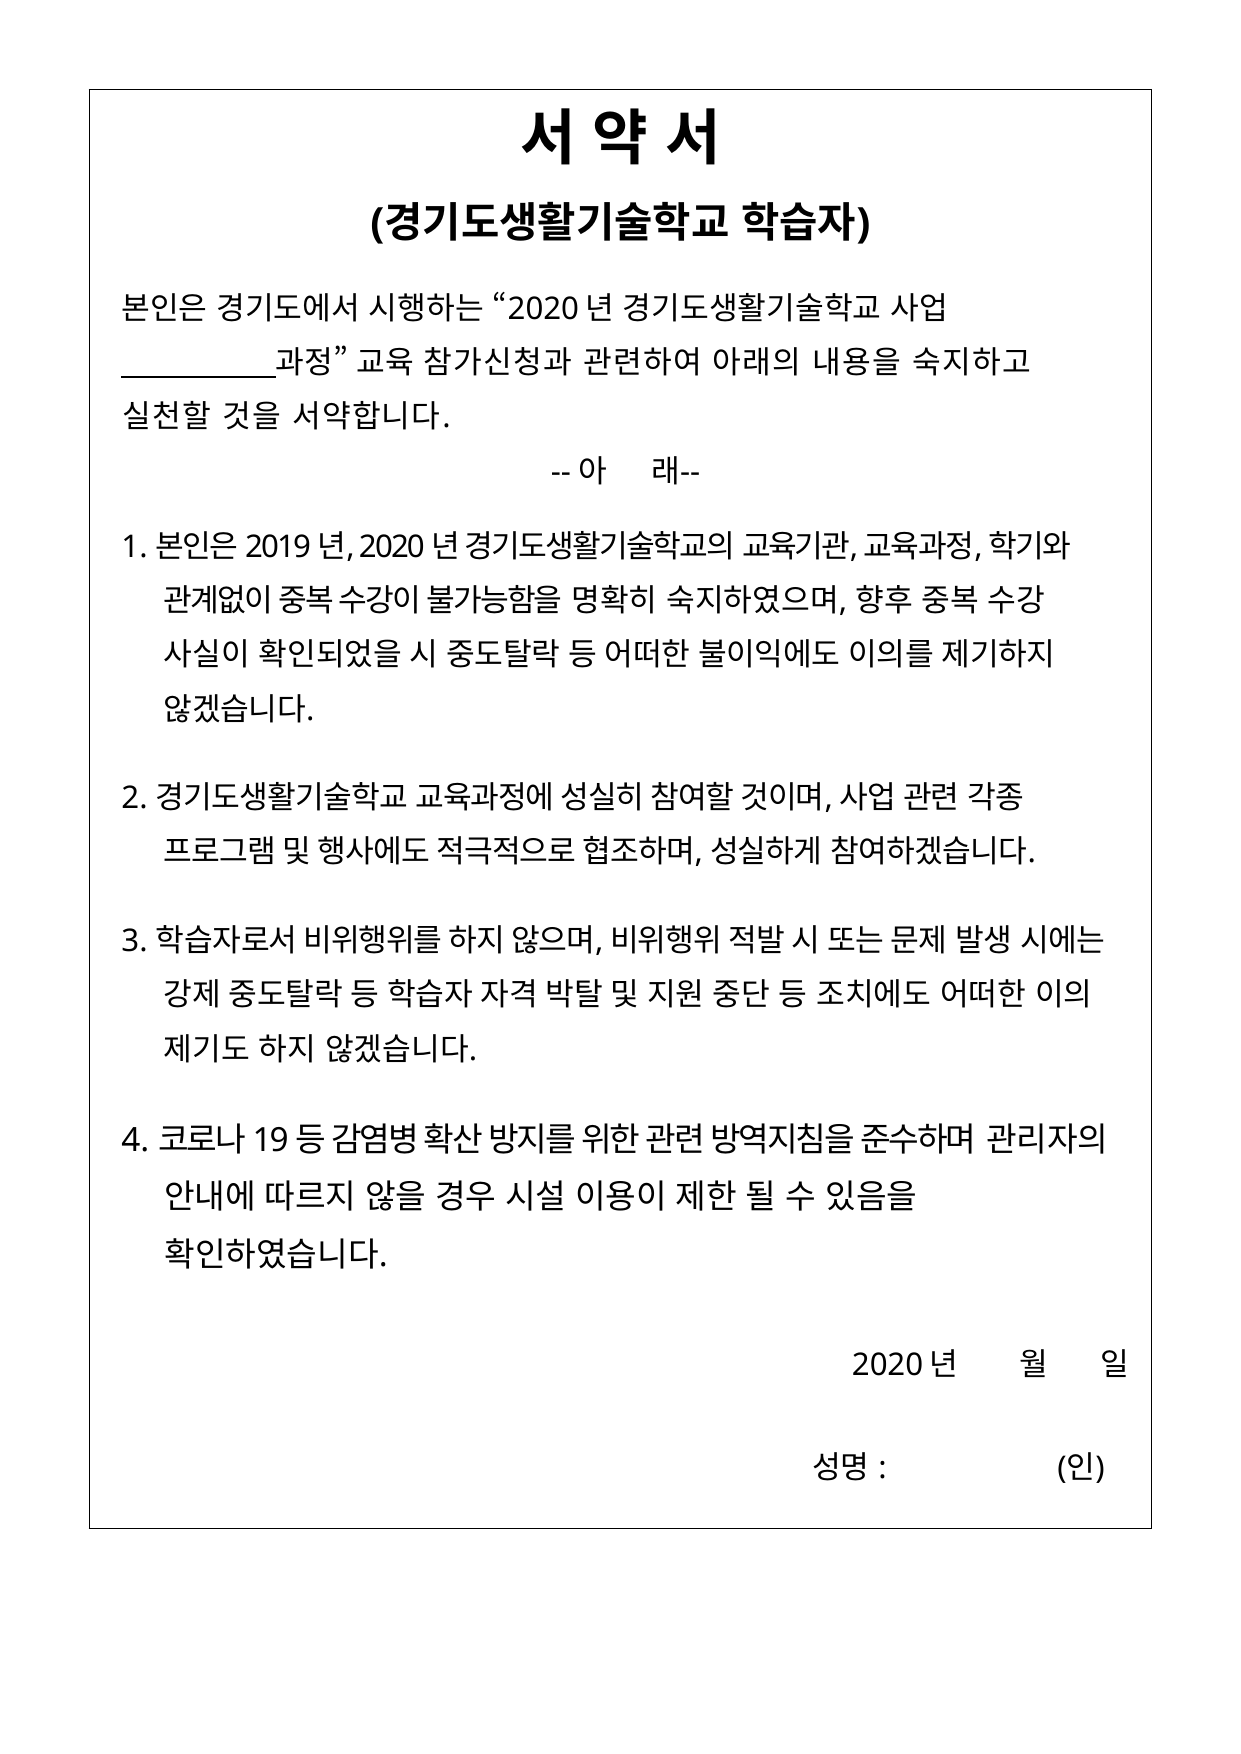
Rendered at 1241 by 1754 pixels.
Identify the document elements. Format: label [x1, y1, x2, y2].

table_header [90, 90, 1151, 1527]
